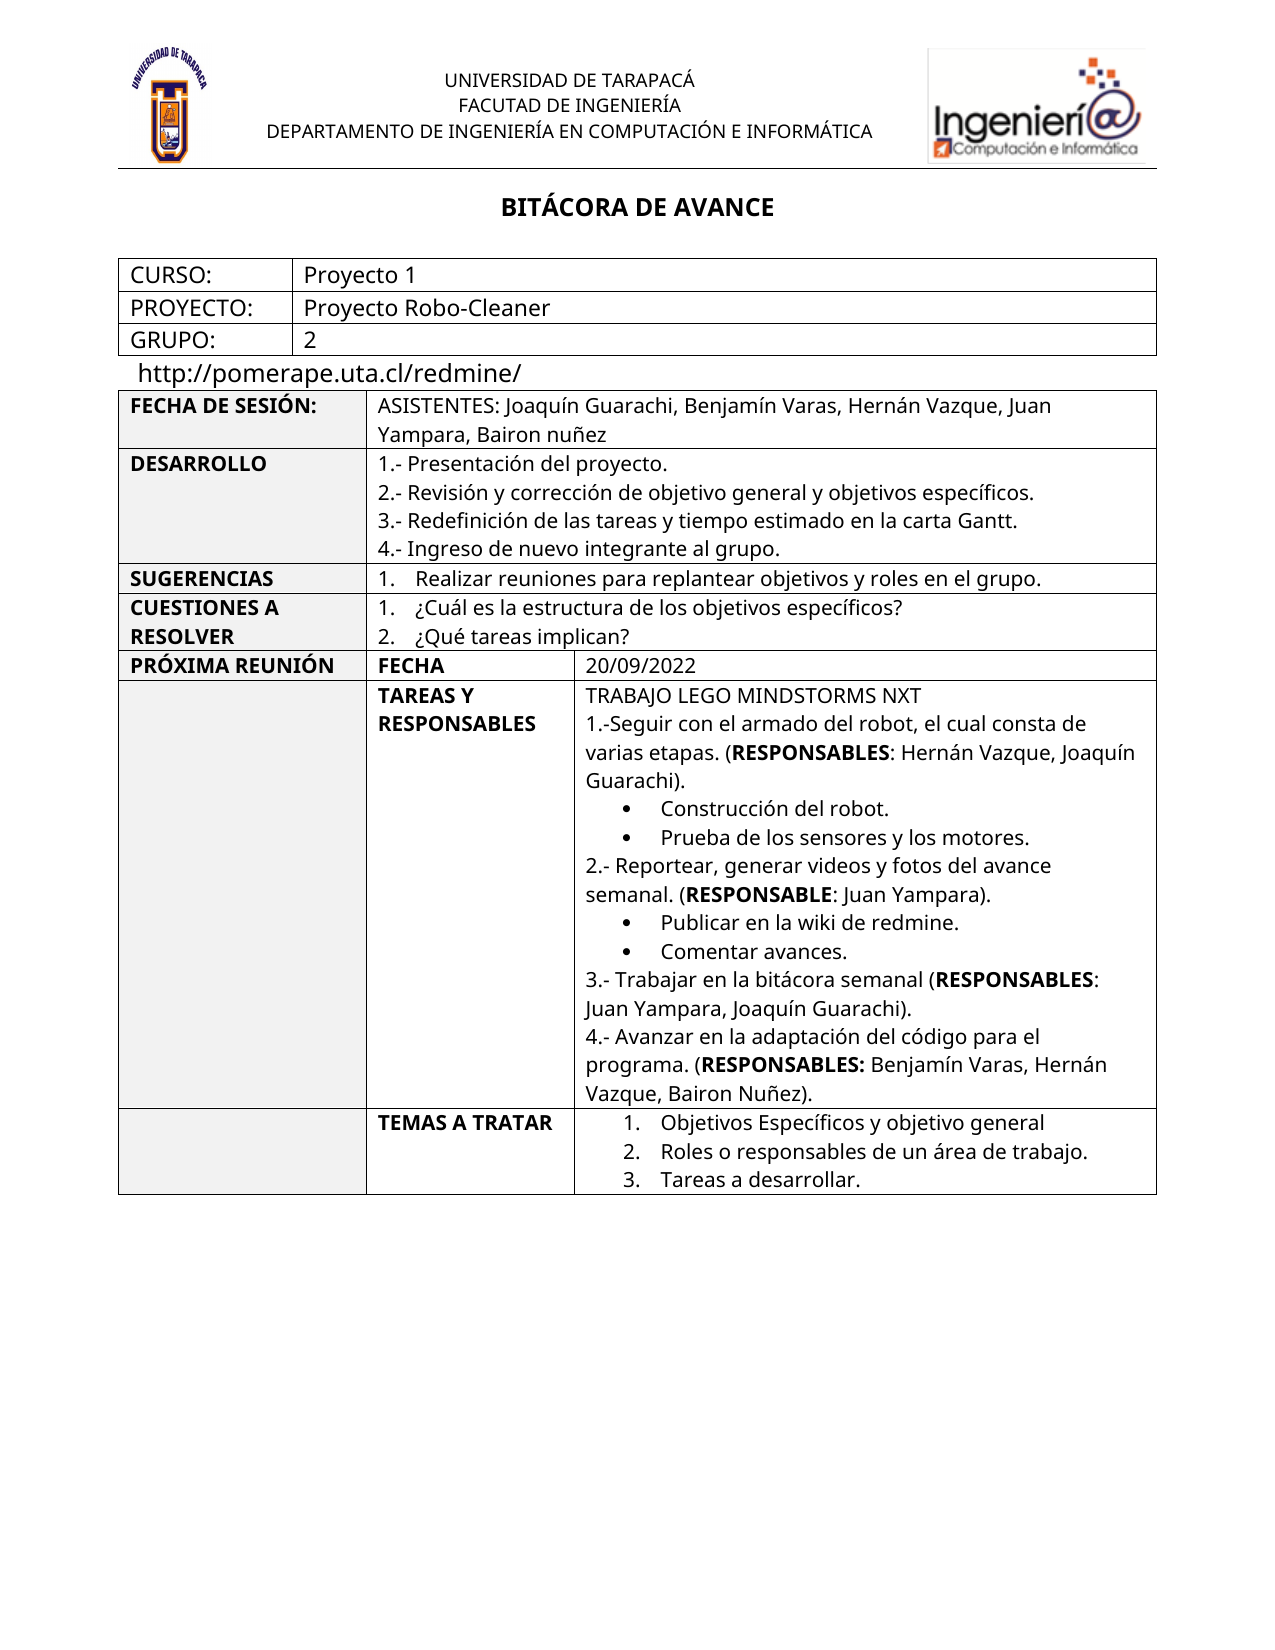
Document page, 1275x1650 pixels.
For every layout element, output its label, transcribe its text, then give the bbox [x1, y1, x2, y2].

table_cell FECHA [367, 651, 574, 680]
table_header CURSO: [119, 259, 292, 291]
table_cell Realizar reuniones para replantear objetivos y roles en el grupo. [367, 564, 1156, 592]
table_cell Proyecto Robo-Cleaner [293, 292, 1156, 323]
text BITÁCORA DE AVANCE [118, 190, 1157, 224]
table_cell PRÓXIMA REUNIÓN [119, 651, 366, 680]
table_header FECHA DE SESIÓN: [119, 391, 366, 448]
table_cell DESARROLLO [119, 449, 366, 563]
table_cell TEMAS A TRATAR [367, 1109, 574, 1194]
table_cell [119, 1109, 366, 1194]
table_header ASISTENTES: Joaquín Guarachi, Benjamín Varas, Hernán Vazque, Juan Yampara, Bairon nuñez [367, 391, 1156, 448]
table_cell SUGERENCIAS [119, 564, 366, 592]
picture [129, 43, 212, 168]
table_cell [119, 681, 366, 1107]
table_cell PROYECTO: [119, 292, 292, 323]
table_cell ¿Cuál es la estructura de los objetivos específicos? ¿Qué tareas implican? [367, 594, 1156, 650]
table_cell Objetivos Específicos y objetivo general Roles o responsables de un área de trabajo. Tareas a desarrollar. [575, 1109, 1156, 1194]
table_cell GRUPO: [119, 324, 292, 355]
table_cell 20/09/2022 [575, 651, 1156, 680]
table_header Proyecto 1 [293, 259, 1156, 291]
table_cell TRABAJO LEGO MINDSTORMS NXT 1.-Seguir con el armado del robot, el cual consta de varias etapas. (RESPONSABLES: Hernán Vazque, Joaquín Guarachi). Construcción del robot. Prueba de los sensores y los motores. 2.- Reportear, generar videos y fotos del avance semanal. (RESPONSABLE: Juan Yampara). Publicar en la wiki de redmine. Comentar avances. 3.- Trabajar en la bitácora semanal (RESPONSABLES: Juan Yampara, Joaquín Guarachi). 4.- Avanzar en la adaptación del código para el programa. (RESPONSABLES: Benjamín Varas, Hernán Vazque, Bairon Nuñez). [575, 681, 1156, 1107]
table_cell CUESTIONES A RESOLVER [119, 594, 366, 650]
table_cell 1.- Presentación del proyecto. 2.- Revisión y corrección de objetivo general y objetivos específicos. 3.- Redefinición de las tareas y tiempo estimado en la carta Gantt. 4.- Ingreso de nuevo integrante al grupo. [367, 449, 1156, 563]
text http://pomerape.uta.cl/redmine/ [118, 356, 1157, 390]
table_cell TAREAS Y RESPONSABLES [367, 681, 574, 1107]
table_cell 2 [293, 324, 1156, 355]
